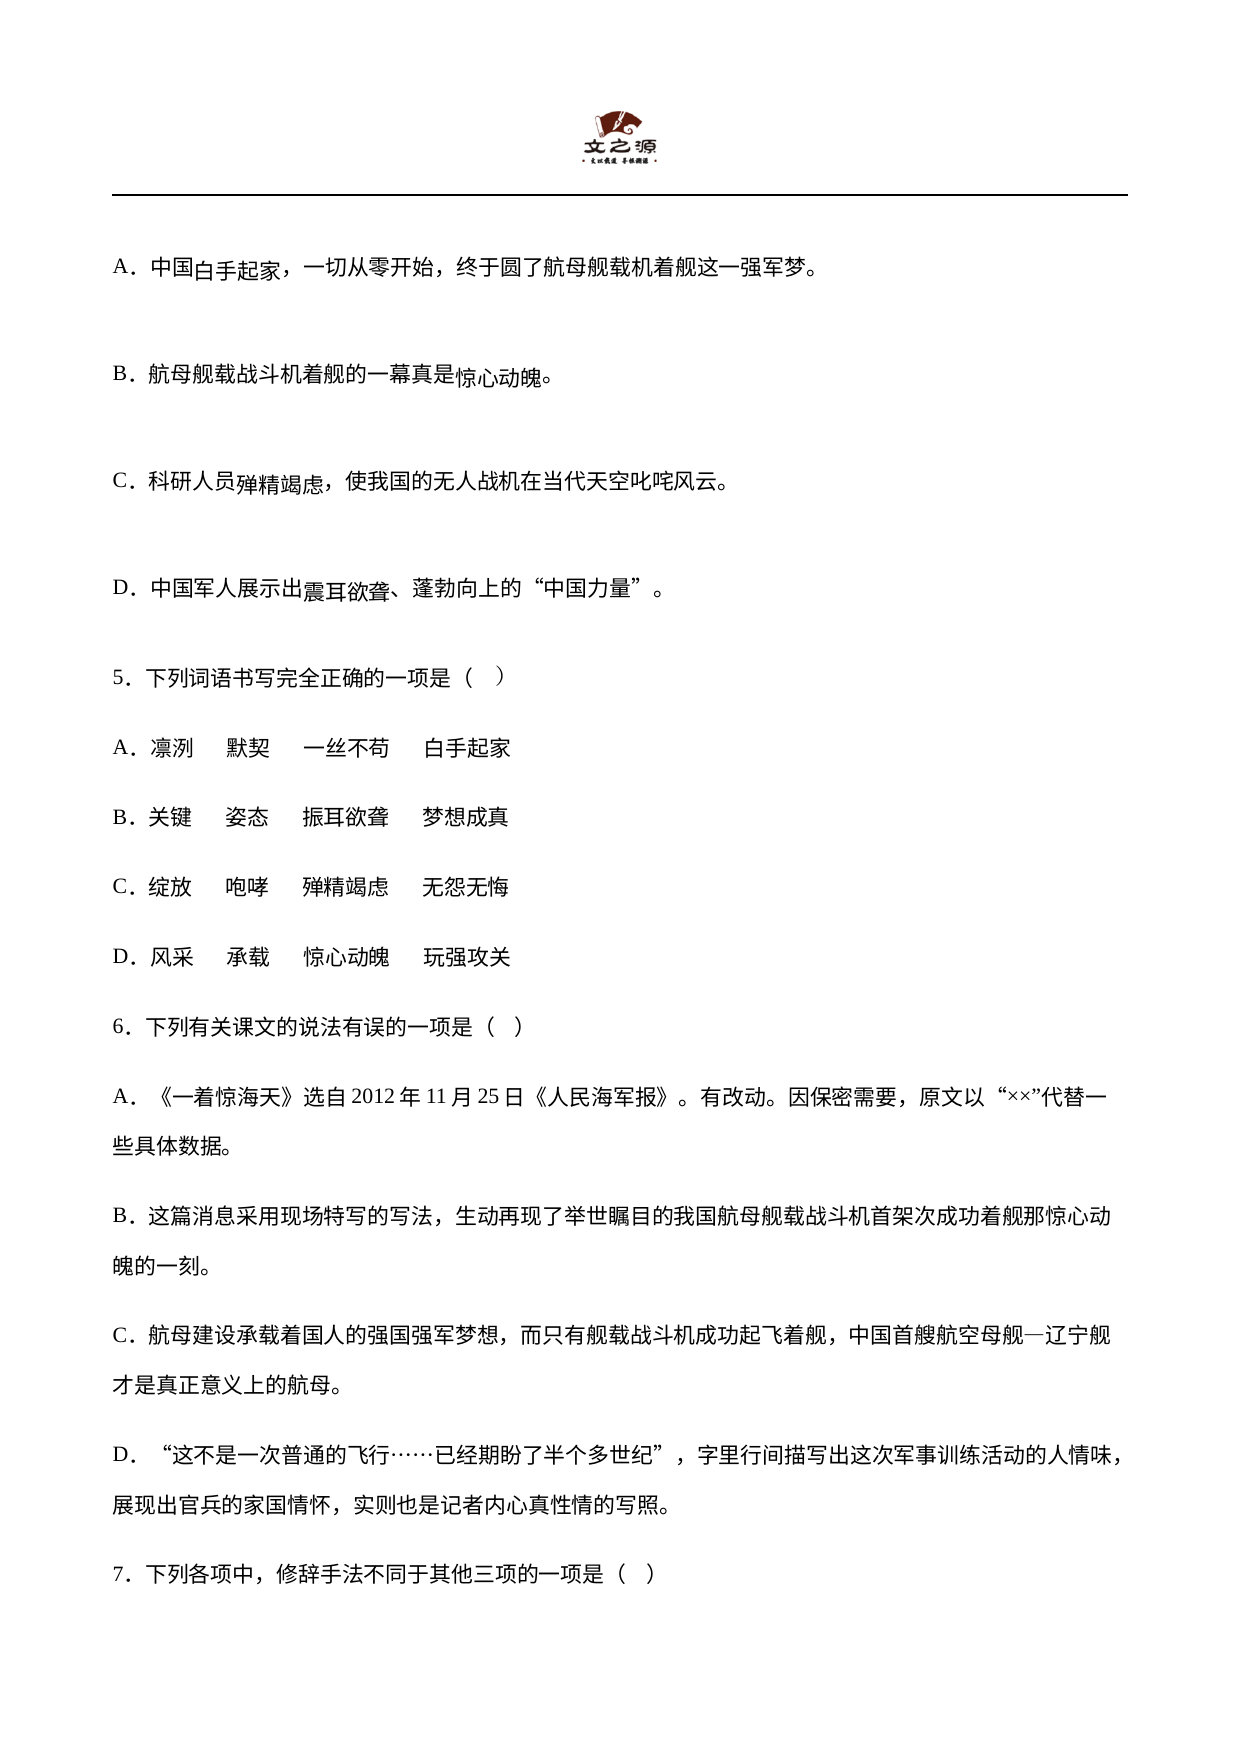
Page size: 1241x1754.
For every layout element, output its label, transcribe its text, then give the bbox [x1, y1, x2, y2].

text A．凛洌 默契 一丝不苟 白手起家 [112, 730, 1128, 763]
text 6．下列有关课文的说法有误的一项是（ ） [112, 1009, 1128, 1042]
text 5．下列词语书写完全正确的一项是（ ） [112, 660, 1128, 693]
text D．中国军人展示出震耳欲聋、蓬勃向上的“中国力量”。 [112, 553, 1128, 619]
text C．绽放 咆哮 殚精竭虑 无怨无悔 [112, 869, 1128, 903]
text D．“这不是一次普通的飞行……已经期盼了半个多世纪”，字里行间描写出这次军事训练活动的人情味，展现出官兵的家国情怀，实则也是记者内心真性情的写照。 [112, 1437, 1128, 1520]
text D．风采 承载 惊心动魄 玩强攻关 [112, 939, 1128, 972]
text B．关键 姿态 振耳欲聋 梦想成真 [112, 800, 1128, 833]
text A．中国白手起家，一切从零开始，终于圆了航母舰载机着舰这一强军梦。 [112, 233, 1128, 299]
text 7．下列各项中，修辞手法不同于其他三项的一项是（ ） [112, 1557, 1128, 1590]
text B．这篇消息采用现场特写的写法，生动再现了举世瞩目的我国航母舰载战斗机首架次成功着舰那惊心动魄的一刻。 [112, 1198, 1128, 1281]
text A．《一着惊海天》选自2012年11月25日《人民海军报》。有改动。因保密需要，原文以“××”代替一些具体数据。 [112, 1079, 1128, 1162]
text C．科研人员殚精竭虑，使我国的无人战机在当代天空叱咤风云。 [112, 446, 1128, 513]
picture [543, 88, 698, 192]
text C．航母建设承载着国人的强国强军梦想，而只有舰载战斗机成功起飞着舰，中国首艘航空母舰—辽宁舰才是真正意义上的航母。 [112, 1318, 1128, 1401]
text B．航母舰载战斗机着舰的一幕真是惊心动魄。 [112, 339, 1128, 406]
